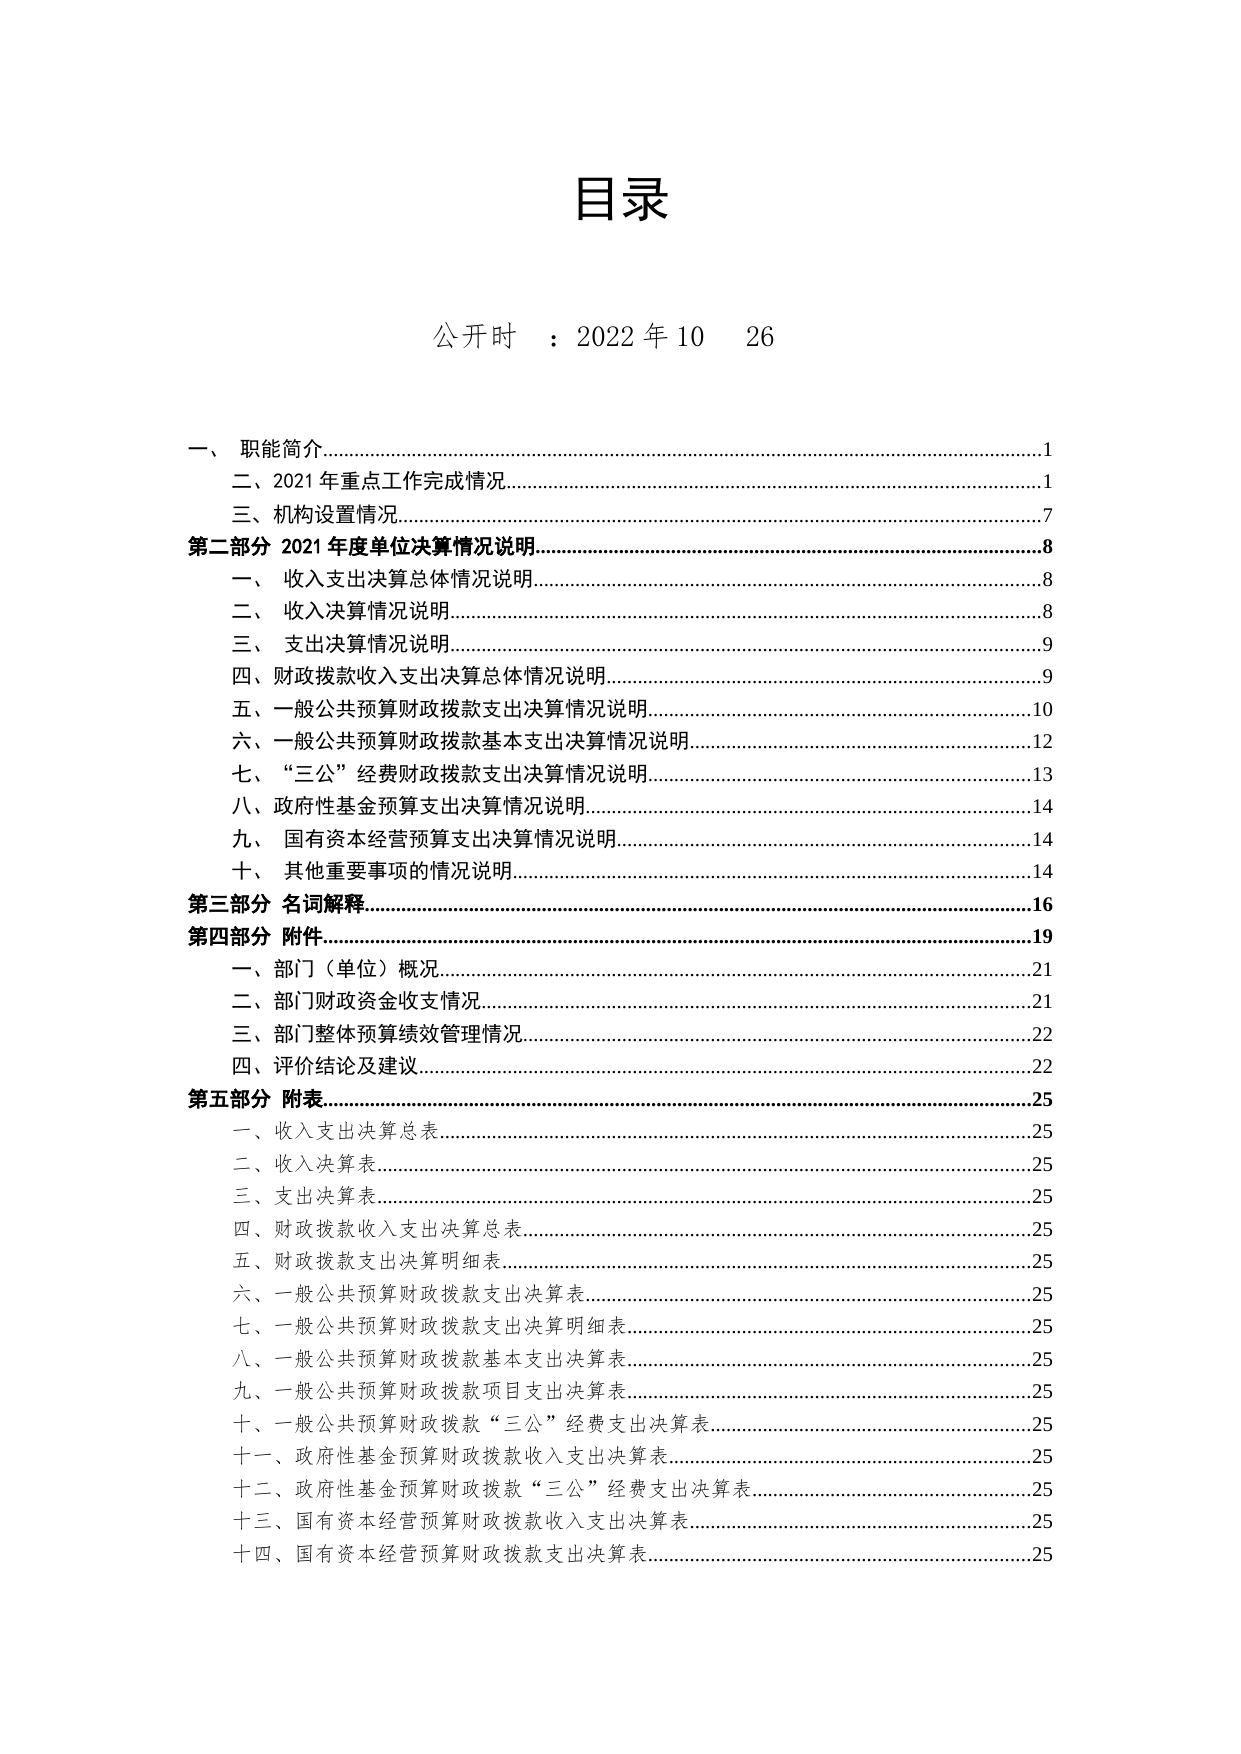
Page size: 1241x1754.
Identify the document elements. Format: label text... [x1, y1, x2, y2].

text 目录 [187, 162, 1053, 227]
text 公开时间：2022年10月26日 [187, 302, 1053, 367]
